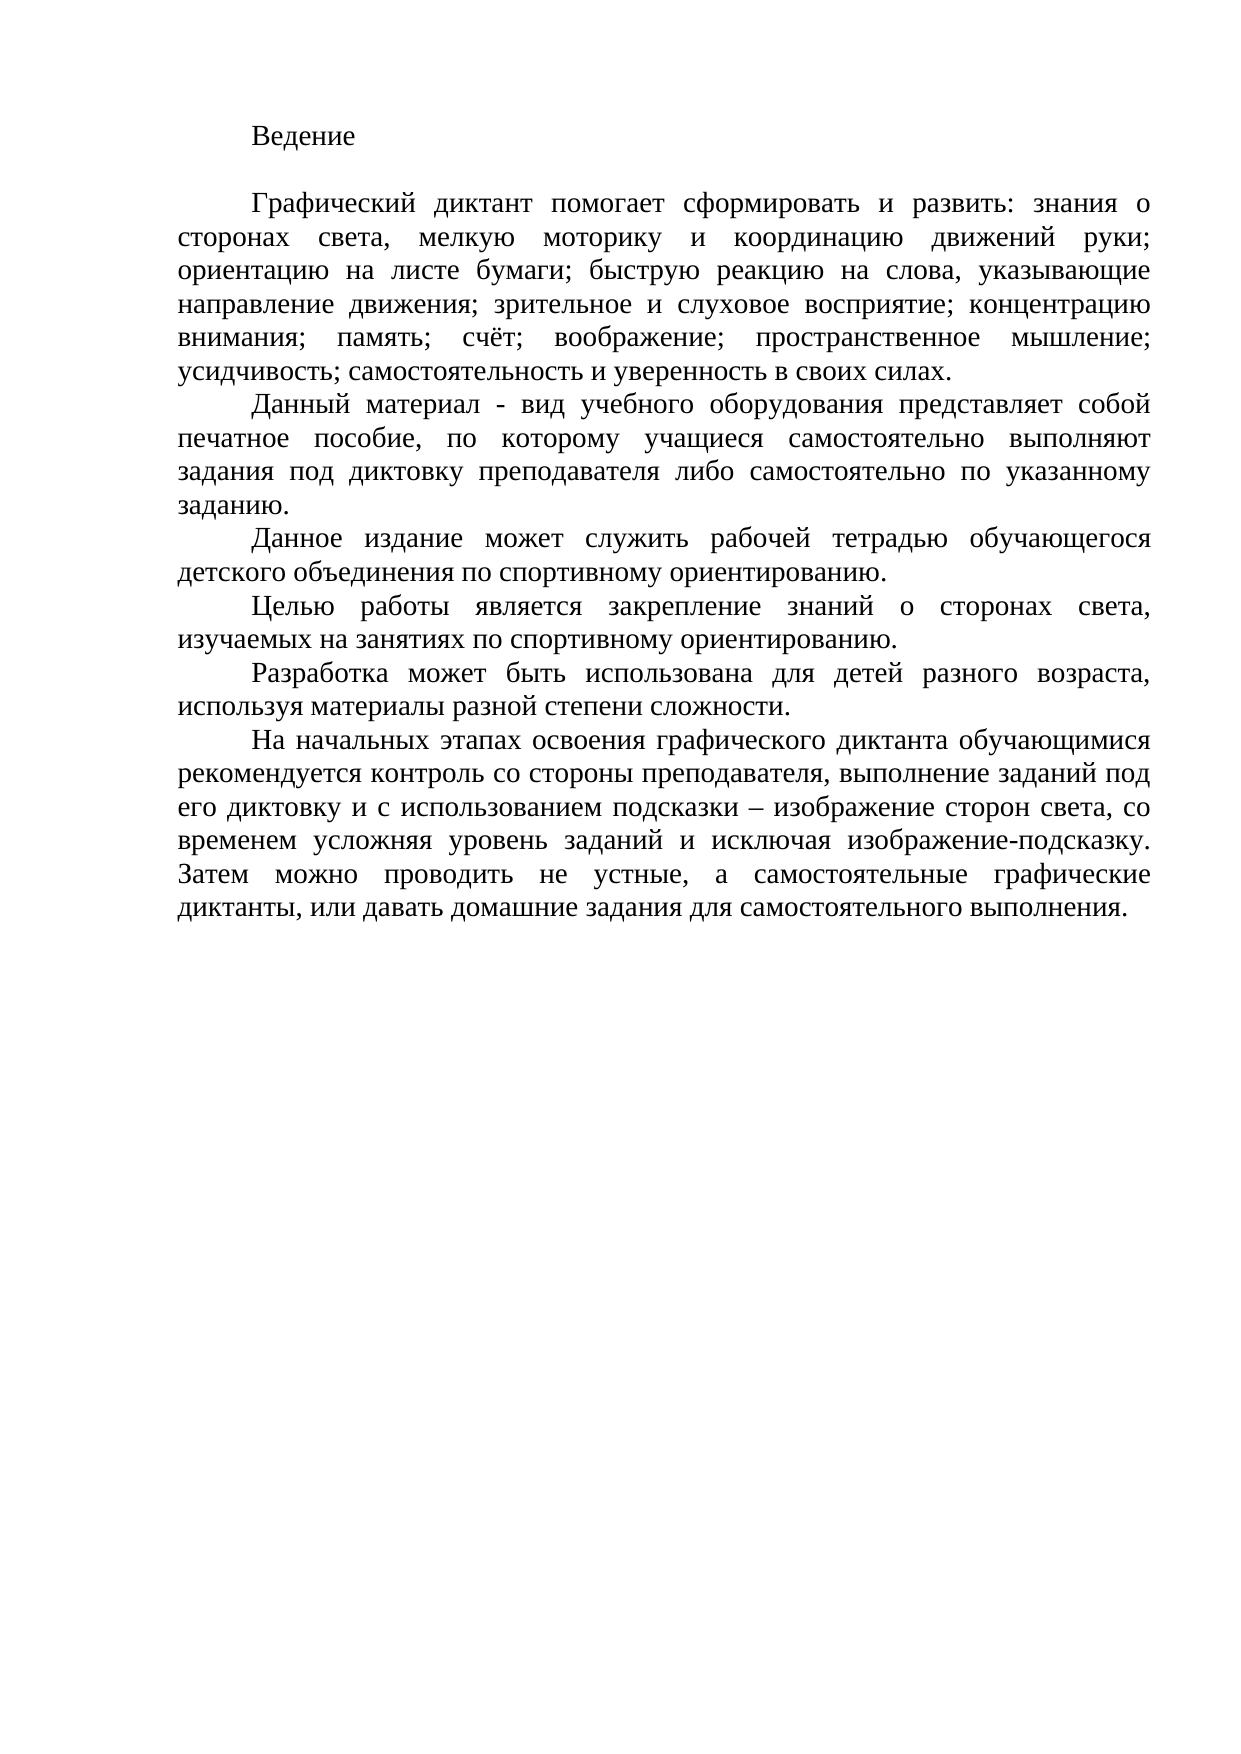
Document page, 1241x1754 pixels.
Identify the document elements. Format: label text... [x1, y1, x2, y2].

text Графический диктант помогает сформировать и развить: знания о сторонах света, мелкую моторику и координацию движений руки; ориентацию на листе бумаги; быструю реакцию на слова, указывающие направление движения; зрительное и слуховое восприятие; концентрацию внимания; память; счёт; воображение; пространственное мышление; усидчивость; самостоятельность и уверенность в своих силах. [177, 185, 1152, 386]
text Данное издание может служить рабочей тетрадью обучающегося детского объединения по спортивному ориентированию. [177, 521, 1152, 588]
text Целью работы является закрепление знаний о сторонах света, изучаемых на занятиях по спортивному ориентированию. [177, 588, 1152, 655]
text Ведение [177, 118, 1152, 152]
text Данный материал - вид учебного оборудования представляет собой печатное пособие, по которому учащиеся самостоятельно выполняют задания под диктовку преподавателя либо самостоятельно по указанному заданию. [177, 386, 1152, 521]
text Разработка может быть использована для детей разного возраста, используя материалы разной степени сложности. [177, 655, 1152, 722]
text На начальных этапах освоения графического диктанта обучающимися рекомендуется контроль со стороны преподавателя, выполнение заданий под его диктовку и с использованием подсказки – изображение сторон света, со временем усложняя уровень заданий и исключая изображение-подсказку. Затем можно проводить не устные, а самостоятельные графические диктанты, или давать домашние задания для самостоятельного выполнения. [177, 722, 1152, 923]
